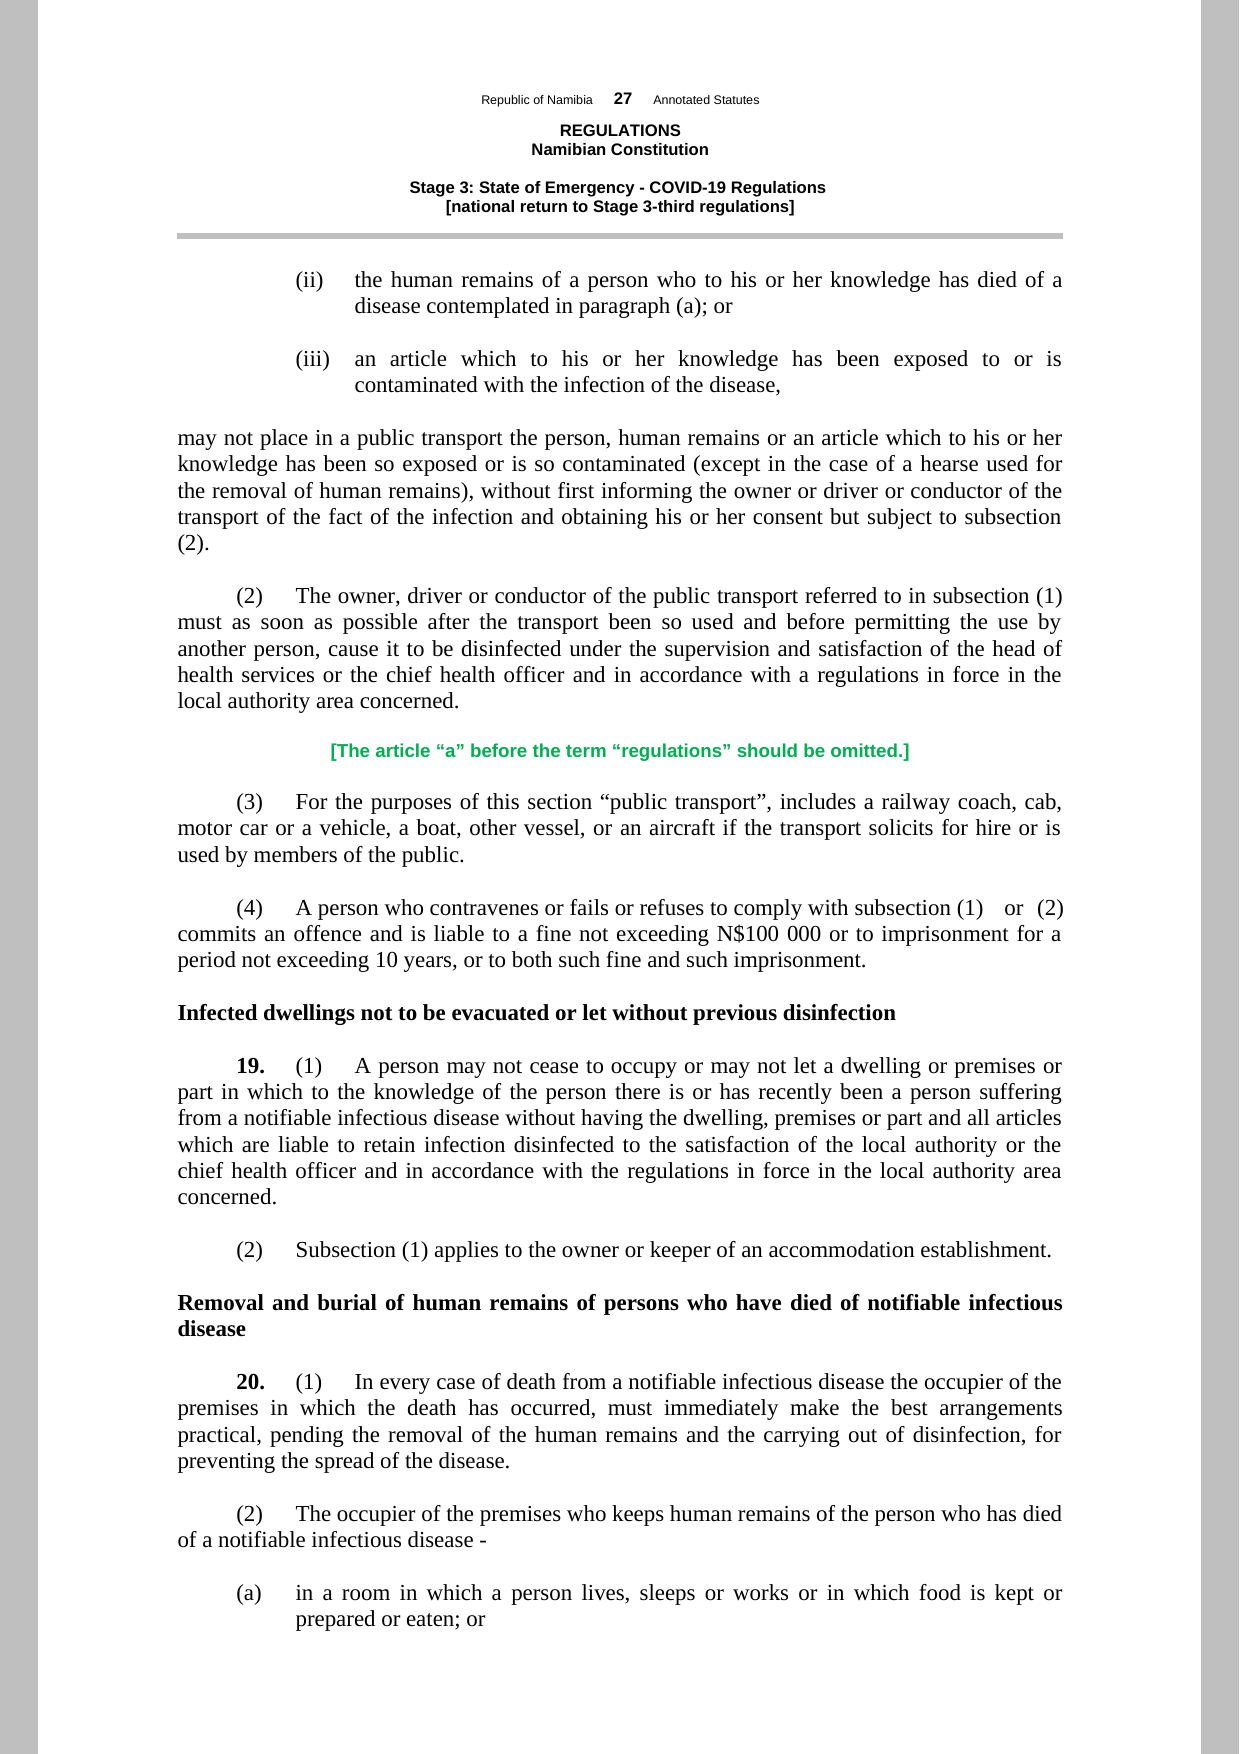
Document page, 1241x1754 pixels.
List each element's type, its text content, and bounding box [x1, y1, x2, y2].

text (4) A person who contravenes or fails or refuses to comply with subsection (1) or (2) commits an offence and is liable to a fine not exceeding N$100 000 or to imprisonment for a period not exceeding 10 years, or to both such fine and such imprisonment. [177, 893, 1064, 973]
text (2) The occupier of the premises who keeps human remains of the person who has died of a notifiable infectious disease - [177, 1500, 1064, 1552]
text Removal and burial of human remains of persons who have died of notifiable infectious disease [177, 1289, 1064, 1342]
text [The article “a” before the term “regulations” should be omitted.] [177, 740, 1063, 762]
text 20. (1) In every case of death from a notifiable infectious disease the occupier of the premises in which the death has occurred, must immediately make the best arrangements practical, pending the removal of the human remains and the carrying out of disinfection, for preventing the spread of the disease. [177, 1368, 1064, 1473]
text (iii) an article which to his or her knowledge has been exposed to or is contaminated with the infection of the disease, [295, 345, 1064, 398]
text (2) The owner, driver or conductor of the public transport referred to in subsection (1) must as soon as possible after the transport been so used and before permitting the use by another person, cause it to be disinfected under the supervision and satisfaction of the head of health services or the chief health officer and in accordance with a regulations in force in the local authority area concerned. [177, 582, 1064, 714]
text Infected dwellings not to be evacuated or let without previous disinfection [177, 999, 1064, 1025]
text (a) in a room in which a person lives, sleeps or works or in which food is kept or prepared or eaten; or [236, 1579, 1064, 1631]
text (2) Subsection (1) applies to the owner or keeper of an accommodation establishment. [177, 1236, 1064, 1262]
text (ii) the human remains of a person who to his or her knowledge has died of a disease contemplated in paragraph (a); or [295, 266, 1064, 318]
text (3) For the purposes of this section “public transport”, includes a railway coach, cab, motor car or a vehicle, a boat, other vessel, or an aircraft if the transport solicits for hire or is used by members of the public. [177, 788, 1064, 867]
text 19. (1) A person may not cease to occupy or may not let a dwelling or premises or part in which to the knowledge of the person there is or has recently been a person suffering from a notifiable infectious disease without having the dwelling, premises or part and all articles which are liable to retain infection disinfected to the satisfaction of the local authority or the chief health officer and in accordance with the regulations in force in the local authority area concerned. [177, 1052, 1064, 1210]
text may not place in a public transport the person, human remains or an article which to his or her knowledge has been so exposed or is so contaminated (except in the case of a hearse used for the removal of human remains), without first informing the owner or driver or conductor of the transport of the fact of the infection and obtaining his or her consent but subject to subsection (2). [177, 424, 1064, 556]
